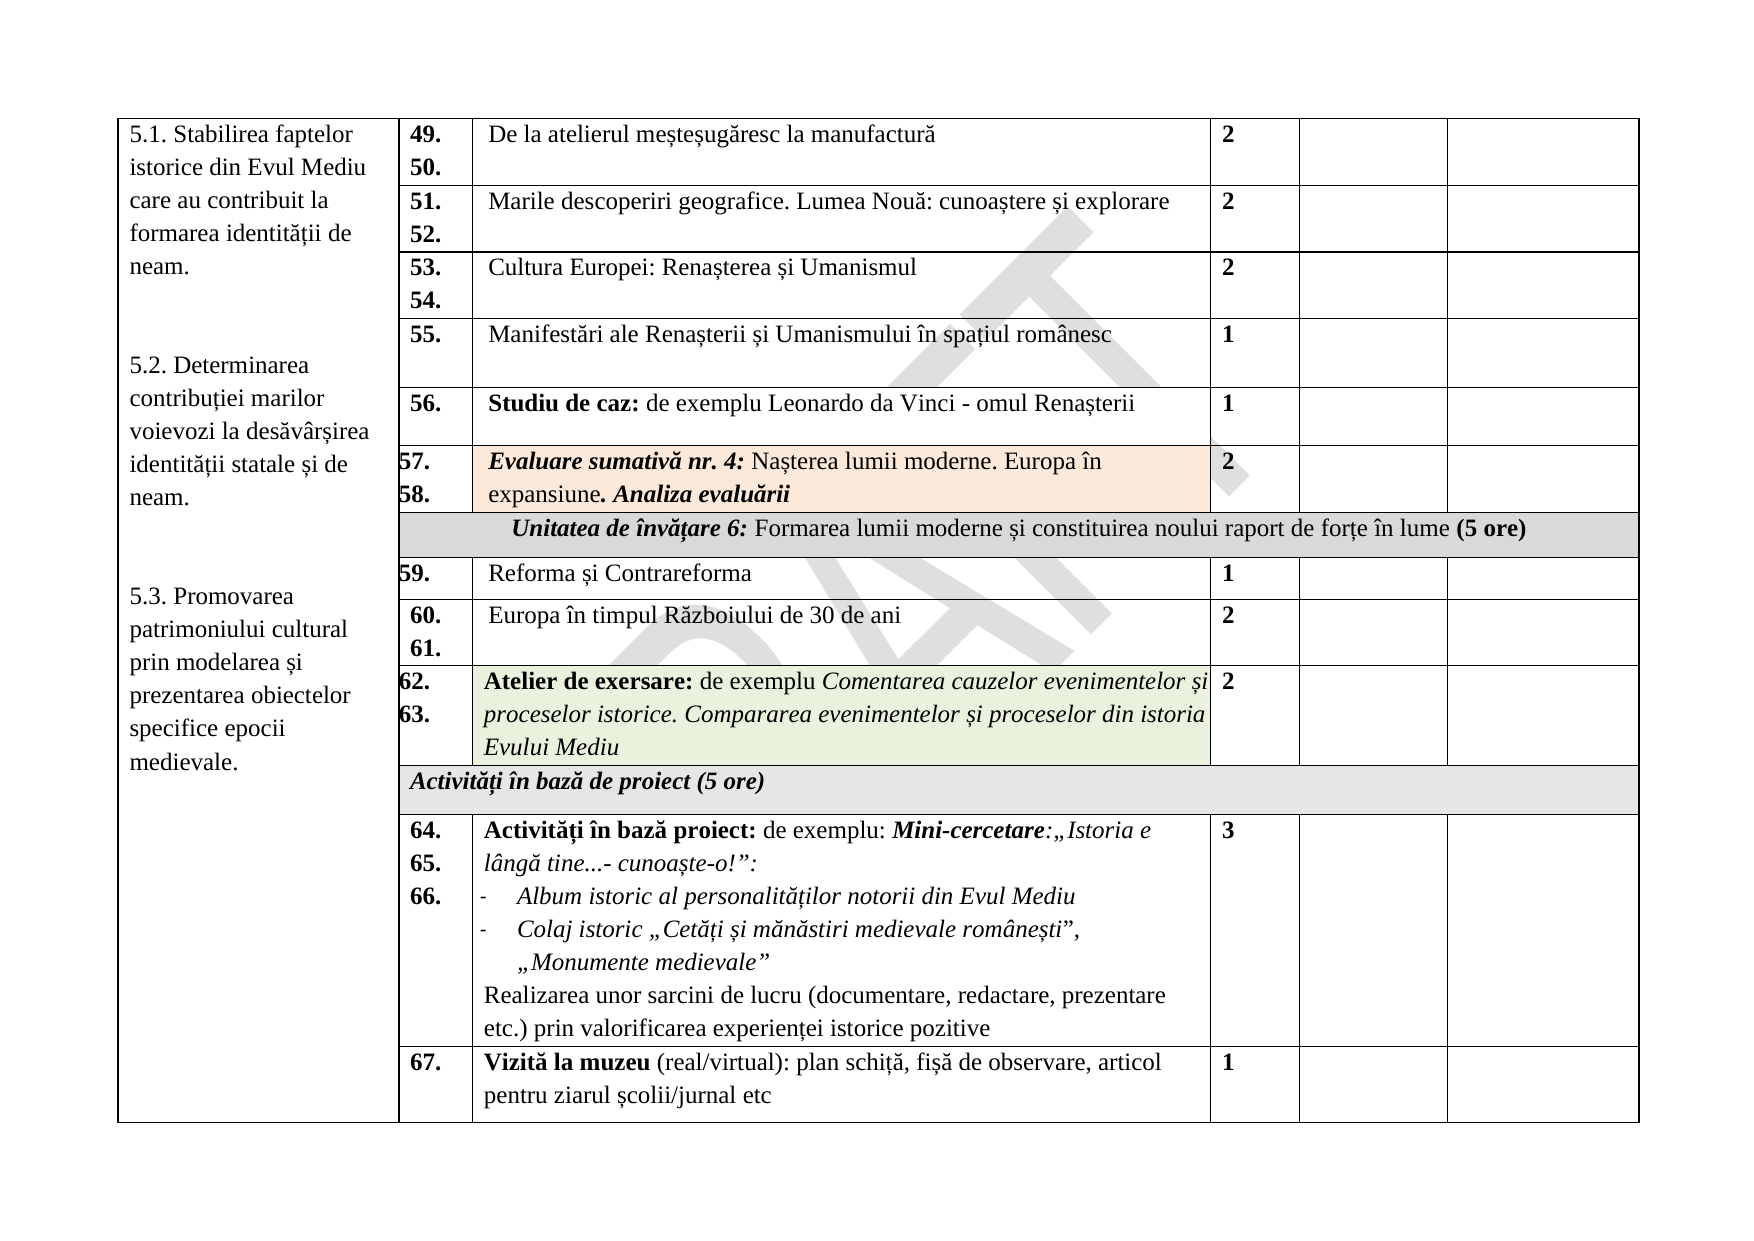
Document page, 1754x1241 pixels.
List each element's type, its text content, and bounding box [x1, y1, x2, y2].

table_cell 2 [1211, 186, 1299, 251]
table_cell 49. 50. [400, 119, 472, 185]
table_cell 2 [1211, 446, 1299, 512]
table_cell [1448, 186, 1638, 251]
table_cell [1448, 1047, 1638, 1122]
table_cell 55. [400, 319, 472, 387]
table_cell 2 [1211, 666, 1299, 765]
table_cell [1448, 600, 1638, 665]
table_cell 3 [1211, 815, 1299, 1046]
table_cell [1448, 446, 1638, 512]
table_cell [1448, 815, 1638, 1046]
table_cell 64. 65. 66. [400, 815, 472, 1046]
table_cell [1300, 119, 1447, 185]
table_cell [1300, 815, 1447, 1046]
table_cell [1300, 666, 1447, 765]
table_cell [1300, 388, 1447, 445]
table_cell 56. [400, 388, 472, 445]
table_cell [1448, 388, 1638, 445]
table_cell 53. 54. [400, 253, 472, 318]
table_cell [1448, 253, 1638, 318]
table_cell 1 [1211, 558, 1299, 599]
table_cell Atelier de exersare: de exemplu Comentarea cauzelor evenimentelor și proceselor istorice. Compararea evenimentelor și proceselor din istoria Evului Mediu [473, 666, 1210, 765]
table_cell 2 [1211, 253, 1299, 318]
table_cell 57. 58. [400, 446, 472, 512]
table_cell De la atelierul meșteșugăresc la manufactură [473, 119, 1210, 185]
table_cell [1448, 319, 1638, 387]
table_cell Evaluare sumativă nr. 4: Nașterea lumii moderne. Europa în expansiune. Analiza evaluării [473, 446, 1210, 512]
table_cell [1448, 558, 1638, 599]
table_cell 2 [1211, 600, 1299, 665]
table_cell [1448, 119, 1638, 185]
table_cell 1 [1211, 319, 1299, 387]
table_cell Activități în bază proiect: de exemplu: Mini-cercetare:„Istoria e lângă tine...- cunoaște-o!”: Album istoric al personalităților notorii din Evul Mediu Colaj istoric „Cetăți și mănăstiri medievale românești”, „Monumente medievale” Realizarea unor sarcini de lucru (documentare, redactare, prezentare etc.) prin valorificarea experienței istorice pozitive [473, 815, 1210, 1046]
table_cell [1300, 319, 1447, 387]
table_cell 60. 61. [400, 600, 472, 665]
table_cell [1300, 1047, 1447, 1122]
table_cell 1 [1211, 388, 1299, 445]
table_cell [1300, 253, 1447, 318]
table_cell Manifestări ale Renașterii și Umanismului în spațiul românesc [473, 319, 1210, 387]
table_cell Reforma și Contrareforma [473, 558, 1210, 599]
table_cell 67. [400, 1047, 472, 1122]
table_cell 51. 52. [400, 186, 472, 251]
table_cell [1300, 186, 1447, 251]
table_cell [1300, 446, 1447, 512]
table_cell 1 [1211, 1047, 1299, 1122]
table_cell Marile descoperiri geografice. Lumea Nouă: cunoaștere și explorare [473, 186, 1210, 251]
table_cell 59. [400, 558, 472, 599]
table_cell 62. 63. [400, 666, 472, 765]
table_cell 2 [1211, 119, 1299, 185]
table_cell Activități în bază de proiect (5 ore) [400, 766, 1638, 814]
table_cell Vizită la muzeu (real/virtual): plan schiță, fișă de observare, articol pentru ziarul școlii/jurnal etc [473, 1047, 1210, 1122]
table_cell Studiu de caz: de exemplu Leonardo da Vinci - omul Renașterii [473, 388, 1210, 445]
table_cell [1448, 666, 1638, 765]
table_cell Cultura Europei: Renașterea și Umanismul [473, 253, 1210, 318]
table_cell [1300, 600, 1447, 665]
table_cell [1300, 558, 1447, 599]
table_cell Europa în timpul Războiului de 30 de ani [473, 600, 1210, 665]
table_cell Unitatea de învățare 6: Formarea lumii moderne și constituirea noului raport de forțe în lume (5 ore) [400, 513, 1638, 557]
